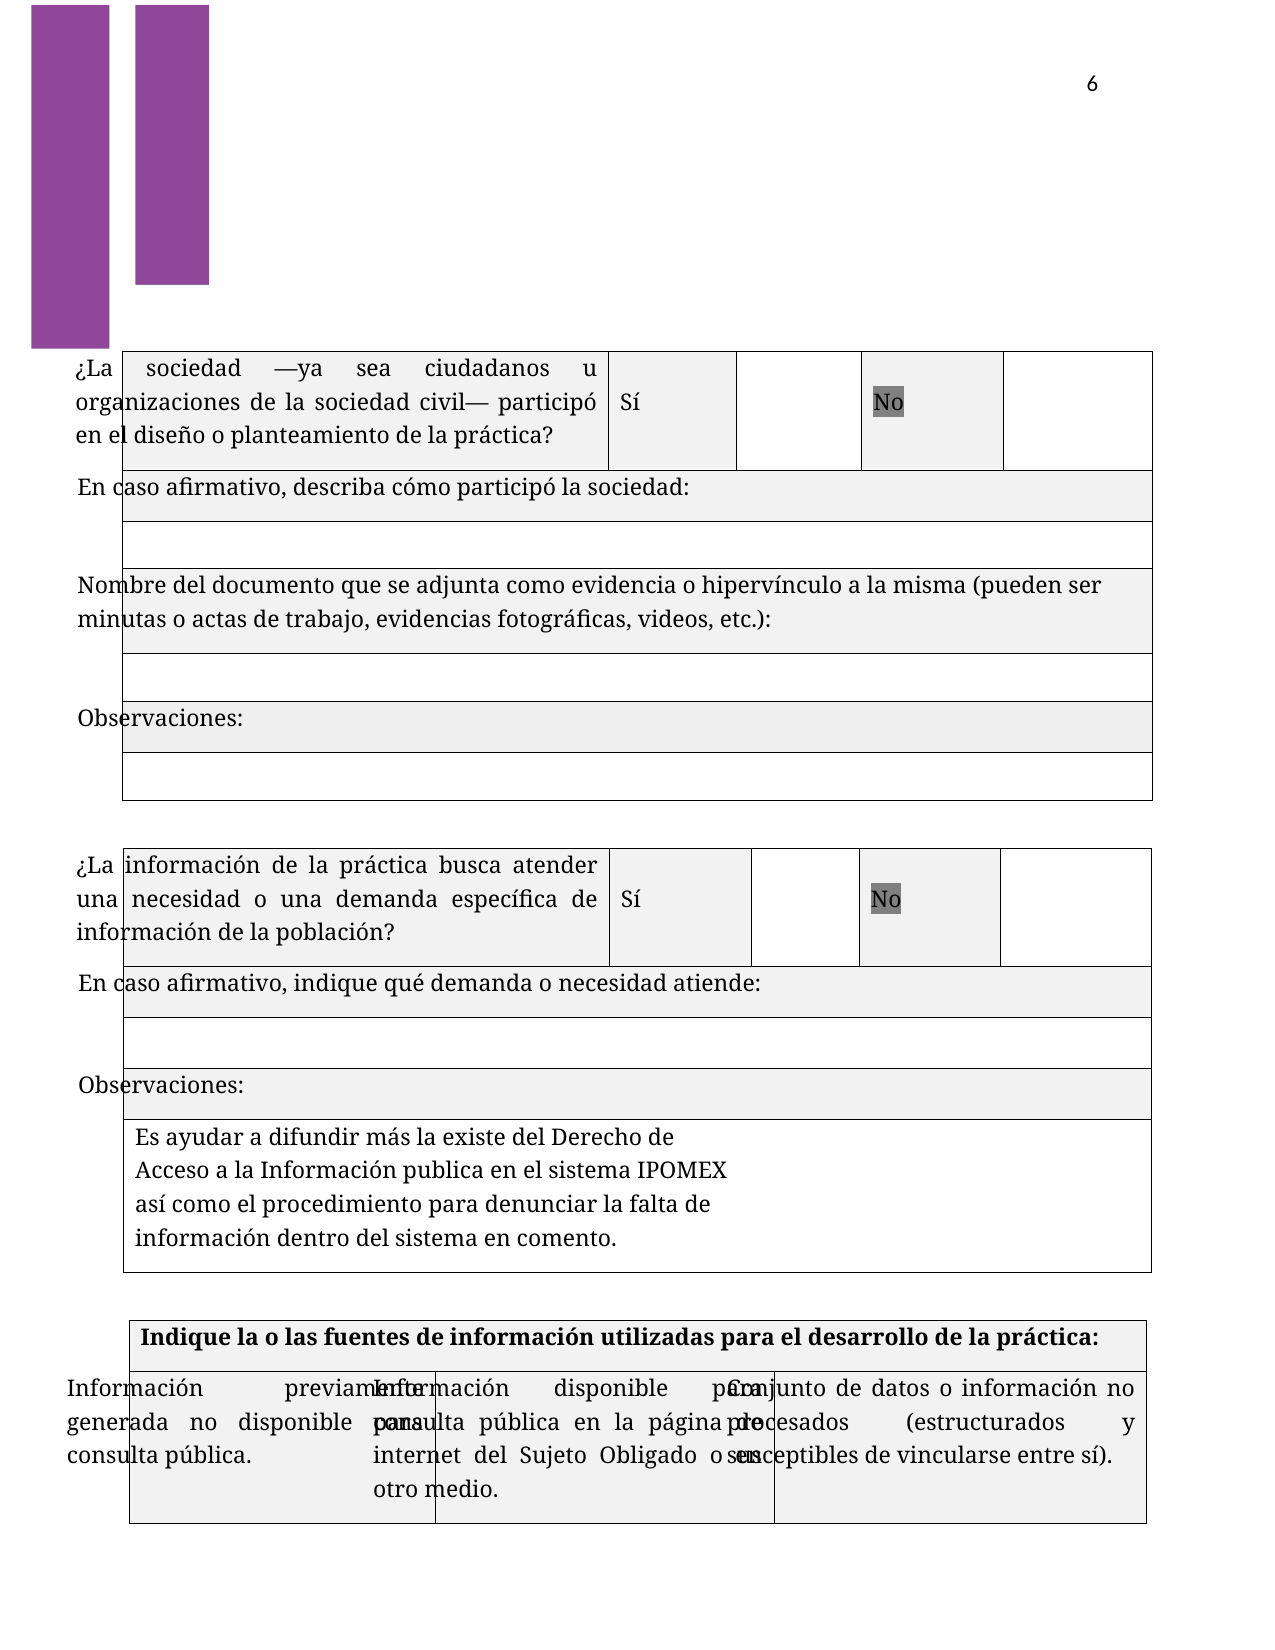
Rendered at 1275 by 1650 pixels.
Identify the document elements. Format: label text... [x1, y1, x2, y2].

table_header Indique la o las fuentes de información utilizadas para el desarrollo de la práctica: [130, 1321, 1146, 1371]
table_cell Observaciones: [123, 702, 1152, 752]
table_cell Conjunto de datos o información no procesados (estructurados y susceptibles de vincularse entre sí). [775, 1372, 1146, 1523]
table_header [737, 352, 861, 469]
table_cell [124, 1018, 752, 1068]
table_cell Información disponible para consulta pública en la página de internet del Sujeto Obligado o en otro medio. [436, 1372, 774, 1523]
table_header [1004, 352, 1152, 469]
table_cell [752, 1120, 1151, 1272]
table_header No [860, 849, 1000, 966]
table_header No [862, 352, 1003, 469]
table_cell Información previamente generada no disponible para consulta pública. [130, 1372, 435, 1523]
table_cell Observaciones: [124, 1069, 1151, 1119]
table_header Sí [610, 849, 751, 966]
table_cell [123, 654, 1152, 701]
picture [31, 4, 210, 349]
table_cell En caso afirmativo, indique qué demanda o necesidad atiende: [124, 967, 1151, 1017]
table_cell [123, 753, 1152, 800]
table_cell Es ayudar a difundir más la existe del Derecho de Acceso a la Información publica en el sistema IPOMEX así como el procedimiento para denunciar la falta de información dentro del sistema en comento. [124, 1120, 752, 1272]
table_header ¿La información de la práctica busca atender una necesidad o una demanda específica de información de la población? [124, 849, 609, 966]
table_header [752, 849, 859, 966]
table_cell En caso afirmativo, describa cómo participó la sociedad: [123, 471, 1152, 521]
table_header [1001, 849, 1151, 966]
table_header ¿La sociedad —ya sea ciudadanos u organizaciones de la sociedad civil— participó en el diseño o planteamiento de la práctica? [123, 352, 608, 469]
table_cell Nombre del documento que se adjunta como evidencia o hipervínculo a la misma (pueden ser minutas o actas de trabajo, evidencias fotográficas, videos, etc.): [123, 569, 1152, 653]
table_cell [123, 522, 1152, 568]
table_cell [752, 1018, 1151, 1068]
table_header Sí [609, 352, 736, 469]
